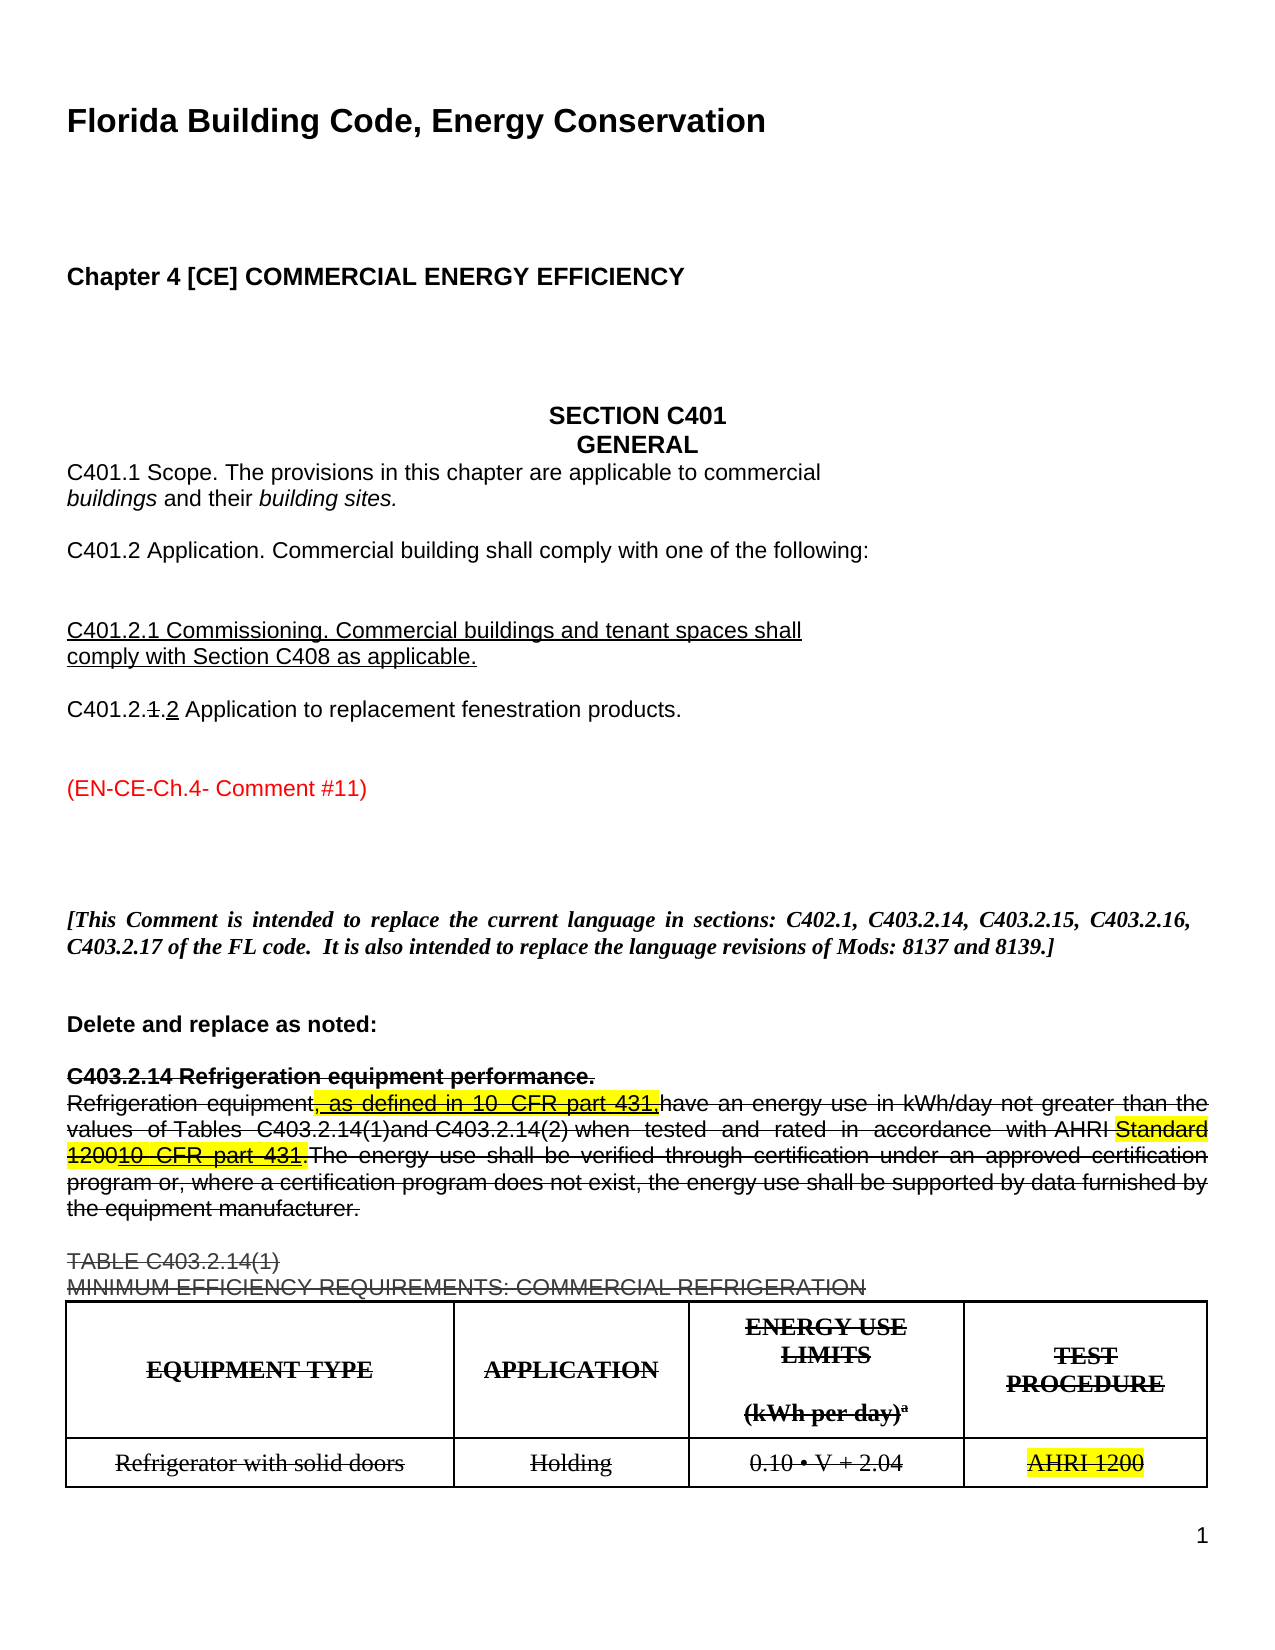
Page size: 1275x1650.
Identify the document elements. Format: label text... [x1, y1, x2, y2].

text Delete and replace as noted: [67, 1011, 1208, 1037]
table_header TEST PROCEDURE [965, 1303, 1206, 1437]
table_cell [965, 1439, 1206, 1486]
text C403.2.14 Refrigeration equipment performance. [67, 1063, 1208, 1089]
table_header EQUIPMENT TYPE [67, 1303, 453, 1437]
text Refrigeration equipment, as defined in 10 CFR part 431,have an energy use in kWh/day not greater than the values of Tables C403.2.14(1)and C403.2.14(2) when tested and rated in accordance with AHRI Standard 120010 CFR part 431.The energy use shall be verified through certification under an approved certification program or, where a certification program does not exist, the energy use shall be supported by data furnished by the equipment manufacturer. [67, 1131, 1208, 1156]
text Refrigeration equipment, as defined in 10 CFR part 431,have an energy use in kWh/day not greater than the values of Tables C403.2.14(1)and C403.2.14(2) when tested and rated in accordance with AHRI Standard 120010 CFR part 431.The energy use shall be verified through certification under an approved certification program or, where a certification program does not exist, the energy use shall be supported by data furnished by the equipment manufacturer. [67, 1184, 1208, 1221]
text GENERAL [67, 430, 1208, 458]
table_cell 0.10 • V + 2.04 [690, 1439, 963, 1486]
table_cell Holding Temperature [455, 1439, 688, 1486]
text buildings and their building sites. [67, 485, 1208, 511]
text TABLE C403.2.14(1) [67, 1248, 1208, 1274]
text Refrigeration equipment, as defined in 10 CFR part 431,have an energy use in kWh/day not greater than the values of Tables C403.2.14(1)and C403.2.14(2) when tested and rated in accordance with AHRI Standard 120010 CFR part 431.The energy use shall be verified through certification under an approved certification program or, where a certification program does not exist, the energy use shall be supported by data furnished by the equipment manufacturer. [67, 1158, 1208, 1183]
text [This Comment is intended to replace the current language in sections: C402.1, C403.2.14, C403.2.15, C403.2.16, C403.2.17 of the FL code. It is also intended to replace the language revisions of Mods: 8137 and 8139.] [67, 906, 1193, 959]
text Refrigeration equipment, as defined in 10 CFR part 431,have an energy use in kWh/day not greater than the values of Tables C403.2.14(1)and C403.2.14(2) when tested and rated in accordance with AHRI Standard 120010 CFR part 431.The energy use shall be verified through certification under an approved certification program or, where a certification program does not exist, the energy use shall be supported by data furnished by the equipment manufacturer. [67, 1105, 1208, 1130]
table_header APPLICATION [455, 1303, 688, 1437]
text MINIMUM EFFICIENCY REQUIREMENTS: COMMERCIAL REFRIGERATION [67, 1274, 1208, 1300]
table_cell Refrigerator with solid doors [67, 1439, 453, 1486]
text C401.2.1 Commissioning. Commercial buildings and tenant spaces shall [67, 617, 1208, 643]
text C401.2 Application. Commercial building shall comply with one of the following: [67, 537, 1208, 564]
text C401.2.1.2 Application to replacement fenestration products. [67, 696, 1208, 722]
table_header ENERGY USE LIMITS (kWh per day)a [690, 1303, 963, 1437]
text Chapter 4 [CE] COMMERCIAL ENERGY EFFICIENCY [67, 262, 1208, 291]
text C401.1 Scope. The provisions in this chapter are applicable to commercial [67, 458, 1208, 485]
text Florida Building Code, Energy Conservation [67, 101, 1208, 140]
text SECTION C401 [67, 401, 1208, 430]
text comply with Section C408 as applicable. [67, 643, 1208, 669]
text (EN-CE-Ch.4- Comment #11) [67, 775, 1208, 801]
